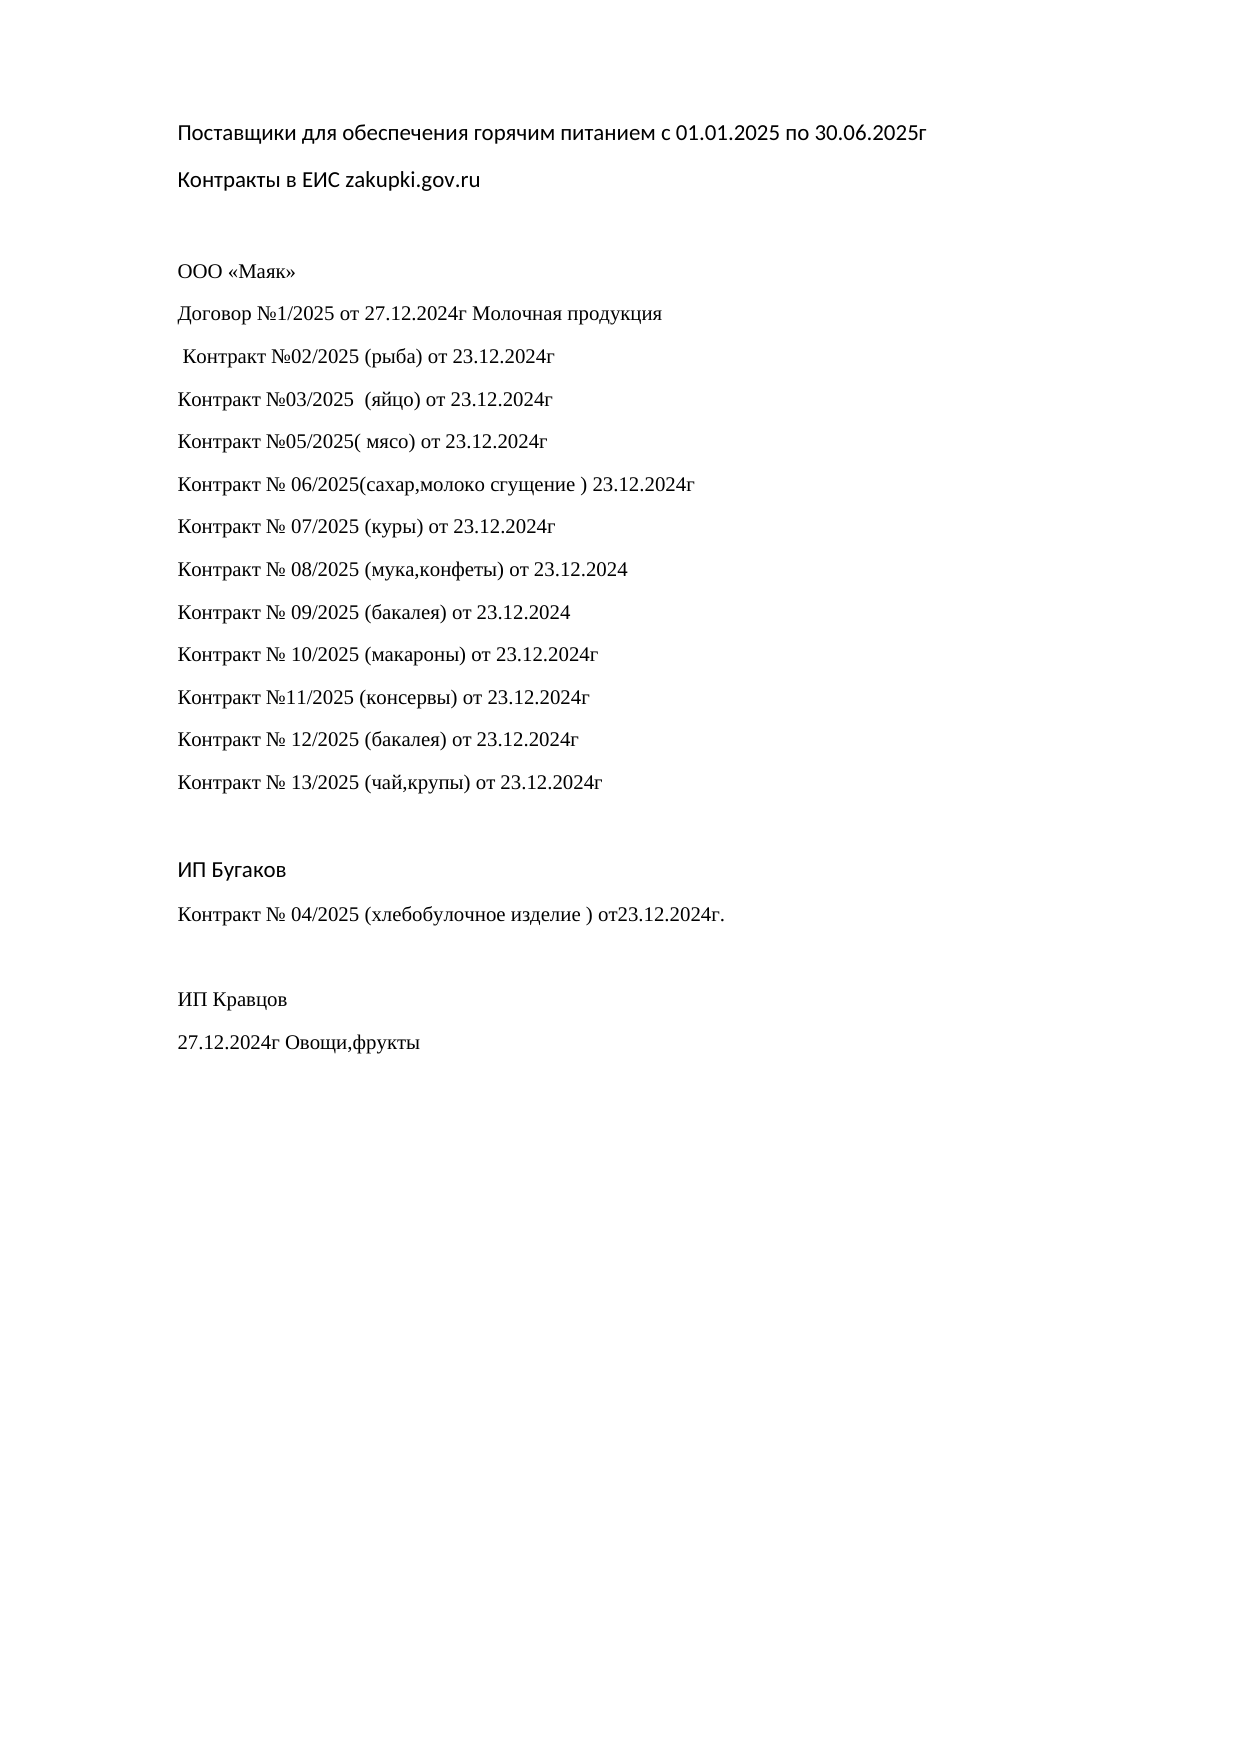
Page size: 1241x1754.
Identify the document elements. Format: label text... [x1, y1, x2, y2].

text ИП Бугаков [177, 855, 1152, 883]
text Контракты в ЕИС zakupki.gov.ru [177, 165, 1152, 193]
text ИП Кравцов [177, 987, 1152, 1011]
text Контракт № 07/2025 (куры) от 23.12.2024г [177, 514, 1152, 538]
text Контракт № 12/2025 (бакалея) от 23.12.2024г [177, 727, 1152, 751]
text Контракт №03/2025 (яйцо) от 23.12.2024г [177, 387, 1152, 411]
text Контракт № 08/2025 (мука,конфеты) от 23.12.2024 [177, 557, 1152, 581]
text Контракт № 06/2025(сахар,молоко сгущение ) 23.12.2024г [177, 472, 1152, 496]
text Контракт № 09/2025 (бакалея) от 23.12.2024 [177, 599, 1152, 624]
text Контракт №05/2025( мясо) от 23.12.2024г [177, 429, 1152, 453]
text Контракт № 10/2025 (макароны) от 23.12.2024г [177, 642, 1152, 666]
text Контракт №11/2025 (консервы) от 23.12.2024г [177, 685, 1152, 709]
text Контракт № 13/2025 (чай,крупы) от 23.12.2024г [177, 770, 1152, 794]
text Поставщики для обеспечения горячим питанием с 01.01.2025 по 30.06.2025г [177, 118, 1152, 146]
text 27.12.2024г Овощи,фрукты [177, 1030, 1152, 1054]
text Контракт №02/2025 (рыба) от 23.12.2024г [177, 344, 1152, 368]
text Договор №1/2025 от 27.12.2024г Молочная продукция [177, 301, 1152, 325]
text Контракт № 04/2025 (хлебобулочное изделие ) от23.12.2024г. [177, 902, 1152, 926]
text ООО «Маяк» [177, 259, 1152, 283]
